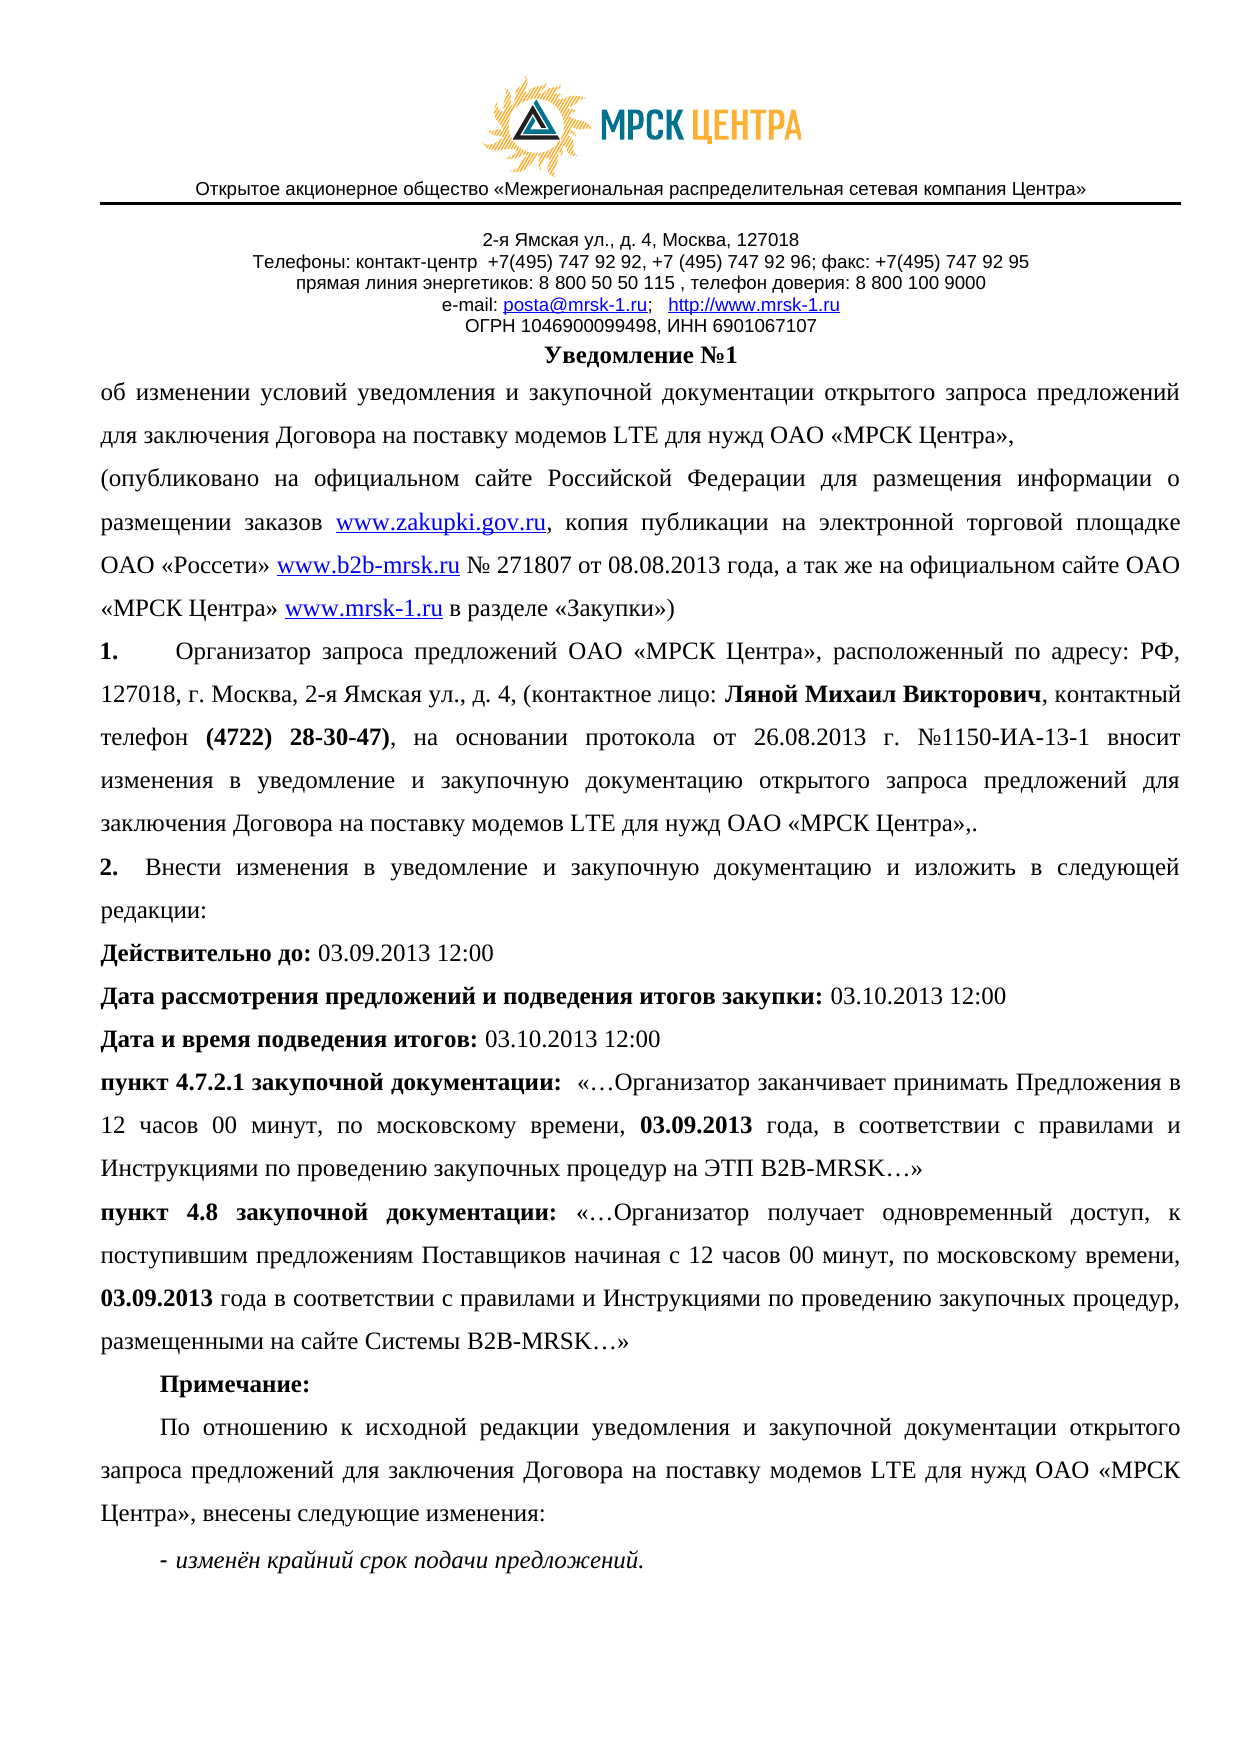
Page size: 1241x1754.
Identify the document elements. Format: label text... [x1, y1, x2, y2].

list пункт 4.8 закупочной документации: «…Организатор получает одновременный доступ, к поступившим предложениям Поставщиков начиная с 12 часов 00 минут, по московскому времени, 03.09.2013 года в соответствии с правилами и Инструкциями по проведению закупочных процедур, размещенными на сайте Системы B2B-MRSK…» [100, 1197, 1181, 1355]
text Открытое акционерное общество «Межрегиональная распределительная сетевая компания Центра» [100, 178, 1181, 202]
list Внести изменения в уведомление и закупочную документацию и изложить в следующей редакции: [99, 852, 1181, 923]
list Действительно до: 03.09.2013 12:00 [100, 938, 1181, 967]
text По отношению к исходной редакции уведомления и закупочной документации открытого запроса предложений для заключения Договора на поставку модемов LTE для нужд ОАО «МРСК Центра», внесены следующие изменения: [100, 1412, 1181, 1527]
text 2-я Ямская ул., д. 4, Москва, 127018 [100, 229, 1181, 251]
text Телефоны: контакт-центр +7(495) 747 92 92, +7 (495) 747 92 96; факс: +7(495) 747 92 95 [100, 251, 1181, 272]
text ОГРН 1046900099498, ИНН 6901067107 [100, 315, 1181, 337]
list изменён крайний срок подачи предложений. [100, 1542, 1181, 1576]
text e-mail: posta@mrsk-1.ru; http://www.mrsk-1.ru [100, 294, 1181, 315]
list Дата рассмотрения предложений и подведения итогов закупки: 03.10.2013 12:00 [100, 981, 1181, 1010]
text прямая линия энергетиков: 8 800 50 50 115 , телефон доверия: 8 800 100 9000 [100, 272, 1181, 294]
list Организатор запроса предложений ОАО «МРСК Центра», расположенный по адресу: РФ, 127018, г. Москва, 2-я Ямская ул., д. 4, (контактное лицо: Ляной Михаил Викторович, контактный телефон (4722) 28-30-47), на основании протокола от 26.08.2013 г. №1150-ИА-13-1 вносит изменения в уведомление и закупочную документацию открытого запроса предложений для заключения Договора на поставку модемов LTE для нужд ОАО «МРСК Центра»,. [99, 636, 1181, 837]
list пункт 4.7.2.1 закупочной документации: «…Организатор заканчивает принимать Предложения в 12 часов 00 минут, по московскому времени, 03.09.2013 года, в соответствии с правилами и Инструкциями по проведению закупочных процедур на ЭТП B2B-MRSK…» [100, 1067, 1181, 1182]
list Дата и время подведения итогов: 03.10.2013 12:00 [100, 1024, 1181, 1053]
text (опубликовано на официальном сайте Российской Федерации для размещения информации о размещении заказов www.zakupki.gov.ru, копия публикации на электронной торговой площадке ОАО «Россети» www.b2b-mrsk.ru № 271807 от 08.08.2013 года, а так же на официальном сайте ОАО «МРСК Центра» www.mrsk-1.ru в разделе «Закупки») [100, 463, 1181, 622]
text об изменении условий уведомления и закупочной документации открытого запроса предложений для заключения Договора на поставку модемов LTE для нужд ОАО «МРСК Центра», [100, 377, 1181, 449]
list Примечание: [100, 1369, 1181, 1398]
text Уведомление №1 [100, 340, 1181, 369]
